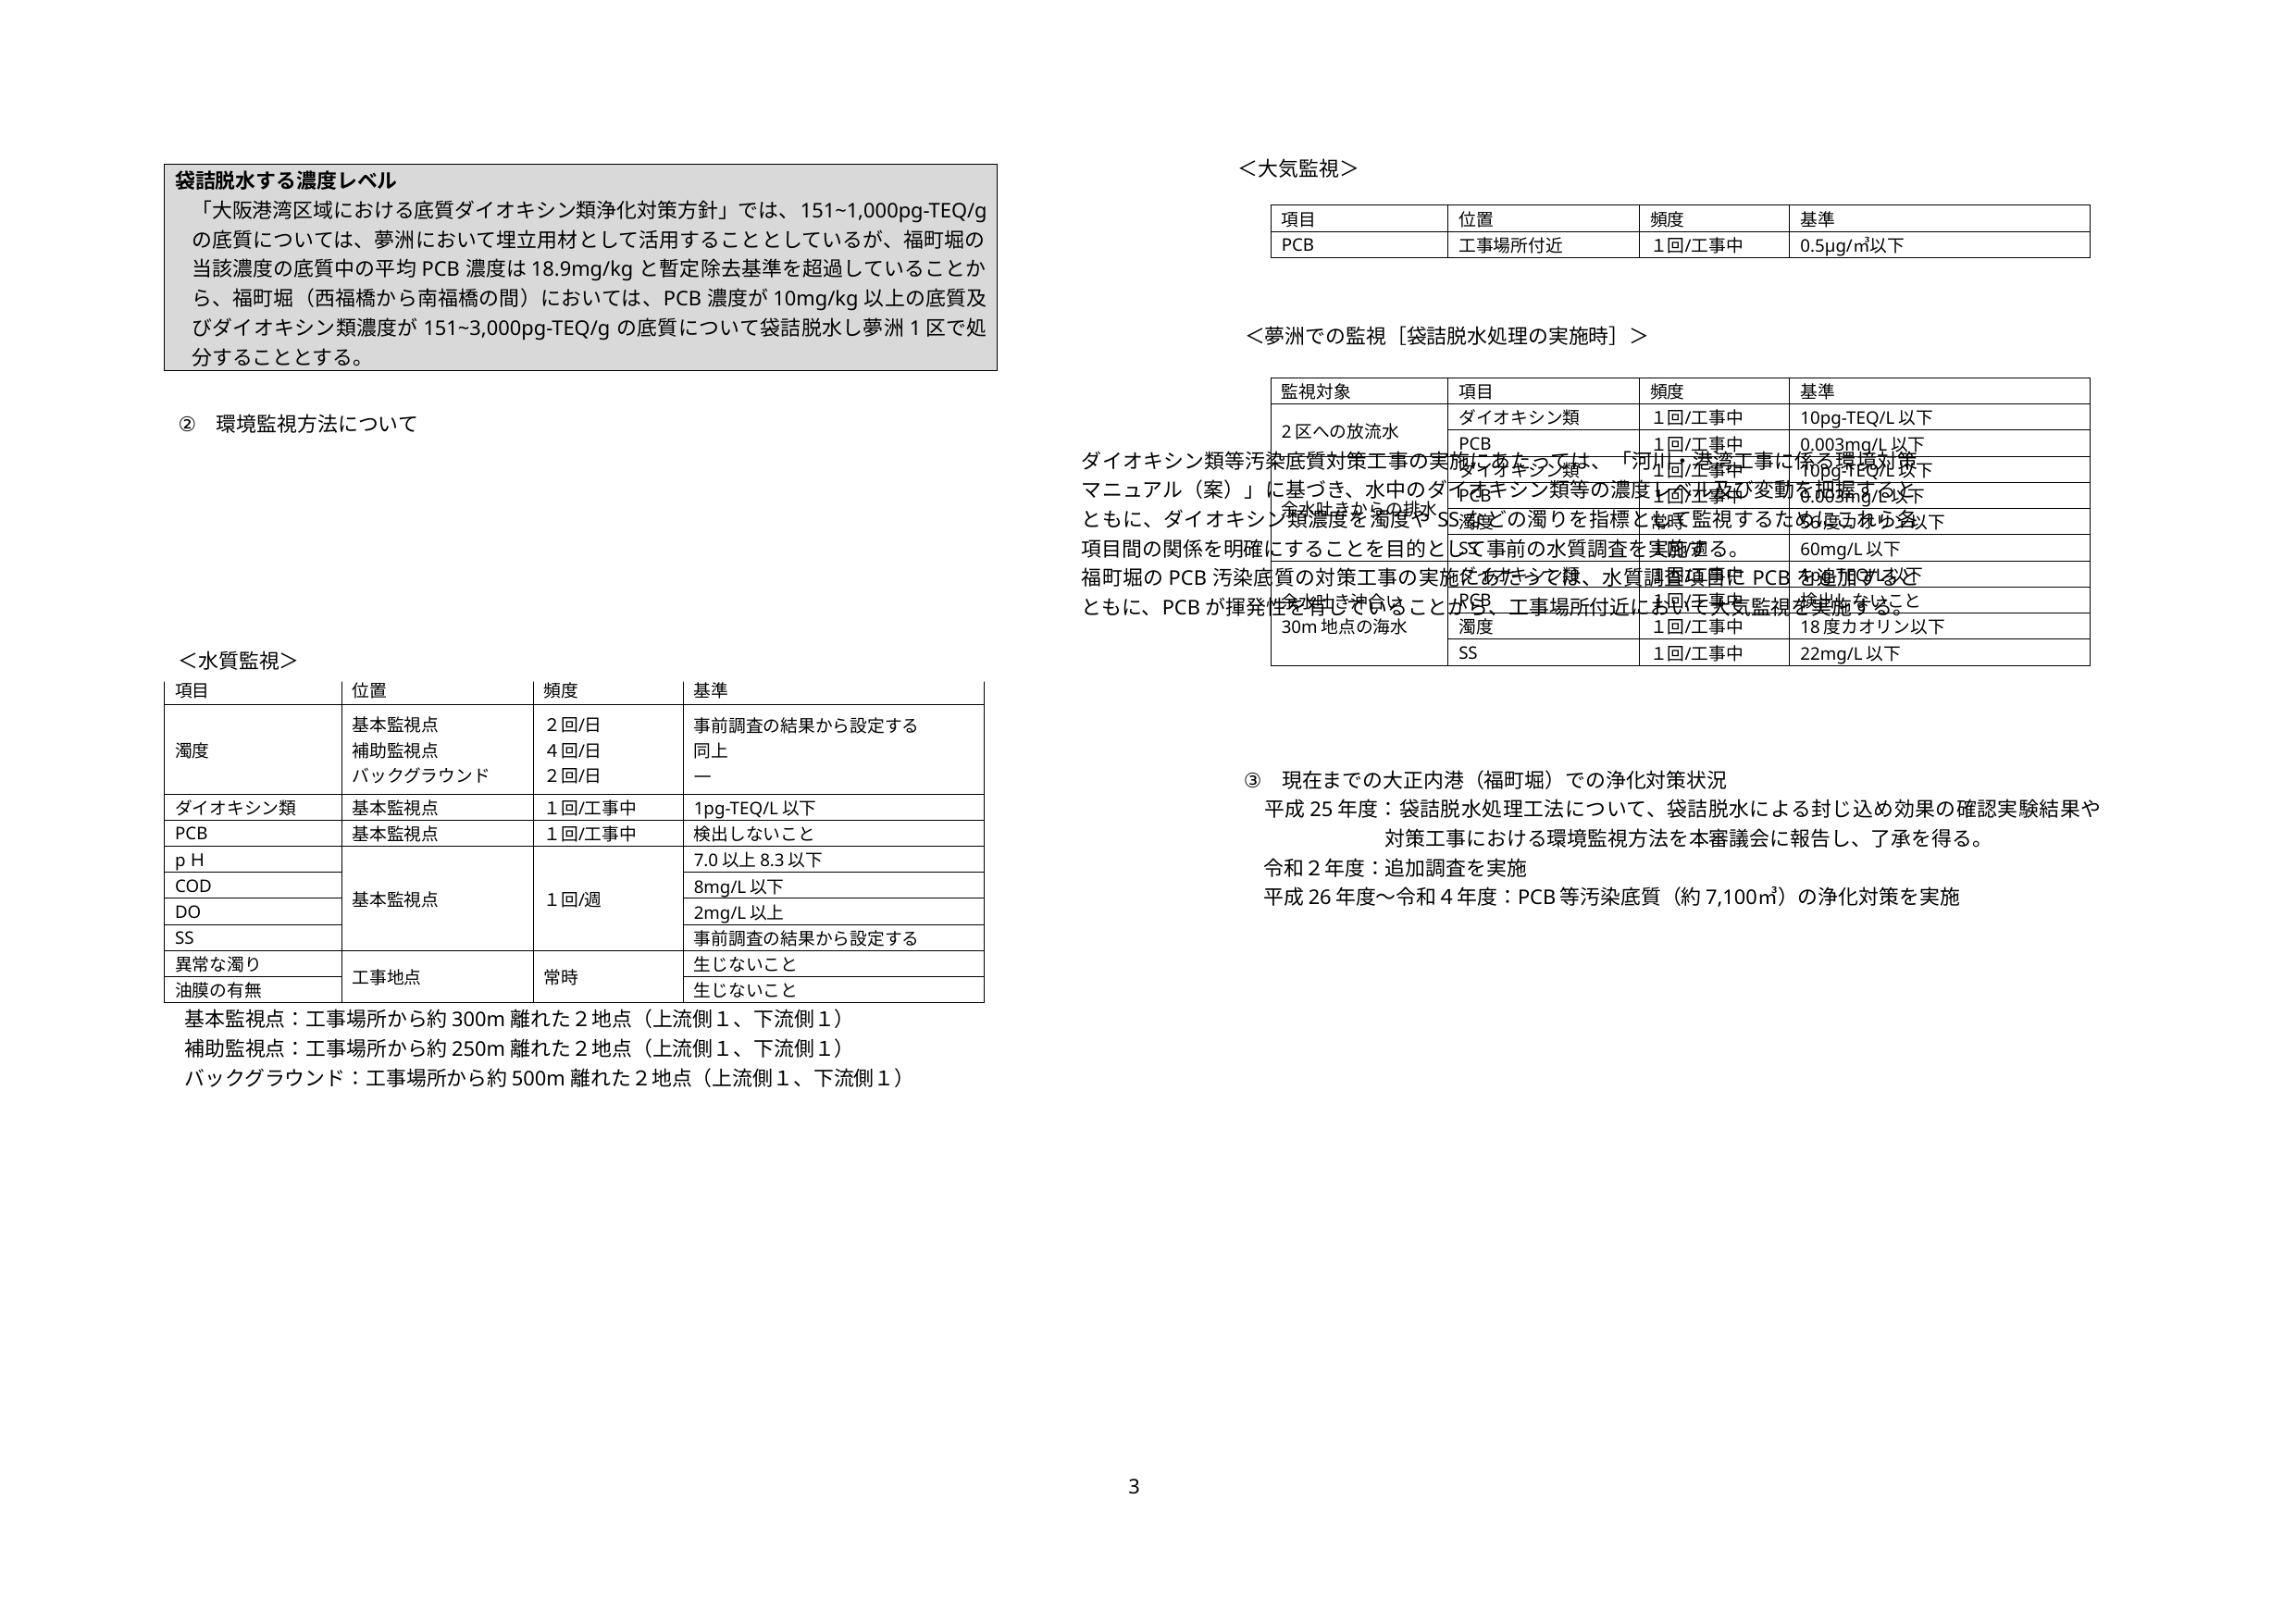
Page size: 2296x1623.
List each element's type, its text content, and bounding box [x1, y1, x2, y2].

table_header 位置 [342, 682, 533, 704]
table_cell １回/工事中 [534, 821, 683, 846]
table_cell PCB [1448, 483, 1639, 508]
table_cell PCB [1272, 232, 1447, 257]
table_header 頻度 [1640, 205, 1789, 230]
table_cell 10pg-TEQ/L以下 [1790, 457, 2090, 482]
table_header 基準 [684, 682, 984, 704]
table_cell １回/工事中 [1640, 483, 1789, 508]
table_cell 余水吐きからの排水 [1272, 457, 1447, 561]
table_cell pＨ [165, 847, 341, 872]
table_cell １回/工事中 [1640, 613, 1789, 638]
table_cell PCB [165, 821, 341, 846]
table_cell 2区への放流水 [1272, 404, 1447, 456]
table_cell SS [165, 925, 341, 950]
table_cell 1pg-TEQ/L以下 [1790, 562, 2090, 587]
table_cell １回/工事中 [1640, 430, 1789, 456]
table_cell １回/工事中 [1640, 232, 1789, 257]
table_cell 7.0以上8.3以下 [684, 847, 984, 872]
table_cell ２回/日 ４回/日 ２回/日 [534, 705, 683, 793]
table_header 項目 [165, 682, 341, 704]
table_cell １回/工事中 [1640, 639, 1789, 665]
table_cell 濁度 [1448, 613, 1639, 638]
table_cell １回/週 [1640, 535, 1789, 561]
table_cell 事前調査の結果から設定する [684, 925, 984, 950]
table_header 監視対象 [1272, 378, 1447, 403]
table_cell 56度カオリン以下 [1790, 509, 2090, 534]
table_cell 8mg/L以下 [684, 873, 984, 898]
table_cell 基本監視点 補助監視点 バックグラウンド [342, 705, 533, 793]
table_cell 22mg/L以下 [1790, 639, 2090, 665]
table_cell PCB [1448, 430, 1639, 456]
table_cell 異常な濁り [165, 951, 341, 976]
table_header 項目 [1272, 205, 1447, 230]
table_header 頻度 [534, 682, 683, 704]
table_cell 基本監視点 [342, 795, 533, 820]
table_cell 0.003mg/L以下 [1790, 430, 2090, 456]
table_cell 基本監視点 [342, 847, 533, 950]
text バックグラウンド：工事場所から約500m 離れた２地点（上流側１、下流側１） [184, 1062, 2104, 1092]
table_cell １回/工事中 [534, 795, 683, 820]
table_cell 生じないこと [684, 977, 984, 1002]
table_cell SS [1448, 639, 1639, 665]
table_cell 基本監視点 [342, 821, 533, 846]
table_cell DO [165, 898, 341, 924]
table_cell ダイオキシン類 [1448, 562, 1639, 587]
table_cell 濁度 [1448, 509, 1639, 534]
table_cell 事前調査の結果から設定する 同上 ― [684, 705, 984, 793]
table_header 基準 [1790, 378, 2090, 403]
table_cell 検出しないこと [684, 821, 984, 846]
table_cell ダイオキシン類 [165, 795, 341, 820]
table_cell 生じないこと [684, 951, 984, 976]
table_cell 1pg-TEQ/L以下 [684, 795, 984, 820]
table_cell 濁度 [165, 705, 341, 793]
table_header 項目 [1448, 378, 1639, 403]
table_cell １回/工事中 [1640, 562, 1789, 587]
table_header 袋詰脱水する濃度レベル 「大阪港湾区域における底質ダイオキシン類浄化対策方針」では、151~1,000pg-TEQ/g の底質については、夢洲において埋立用材として活用することとしているが、福町堀の当該濃度の底質中の平均PCB 濃度は18.9mg/kg と暫定除去基準を超過していることから、福町堀（西福橋から南福橋の間）においては、PCB 濃度が10mg/kg 以上の底質及びダイオキシン類濃度が151~3,000pg-TEQ/g の底質について袋詰脱水し夢洲1区で処分することとする。 [165, 165, 997, 370]
table_header 頻度 [1640, 378, 1789, 403]
table_cell ダイオキシン類 [1448, 457, 1639, 482]
table_cell COD [165, 873, 341, 898]
table_cell 0.003mg/L以下 [1790, 483, 2090, 508]
table_cell SS [1448, 535, 1639, 561]
table_cell 常時 [534, 951, 683, 1002]
table_cell PCB [1448, 588, 1639, 613]
table_cell 2mg/L以上 [684, 898, 984, 924]
table_cell 0.5μg/㎥以下 [1790, 232, 2090, 257]
table_cell １回/工事中 [1640, 404, 1789, 429]
table_cell 10pg-TEQ/L以下 [1790, 404, 2090, 429]
table_header 位置 [1448, 205, 1639, 230]
table_header 基準 [1790, 205, 2090, 230]
table_cell 60mg/L以下 [1790, 535, 2090, 561]
table_cell １回/週 [534, 847, 683, 950]
table_cell 余水吐き沖合い30m地点の海水 [1272, 562, 1447, 665]
table_cell １回/工事中 [1640, 588, 1789, 613]
table_cell １回/工事中 [1640, 457, 1789, 482]
table_cell 工事場所付近 [1448, 232, 1639, 257]
table_cell 検出しないこと [1790, 588, 2090, 613]
table_cell ダイオキシン類 [1448, 404, 1639, 429]
text 基本監視点：工事場所から約300m 離れた２地点（上流側１、下流側１） [184, 1003, 2104, 1033]
table_cell 常時 [1640, 509, 1789, 534]
table_cell 工事地点 [342, 951, 533, 1002]
text 補助監視点：工事場所から約250m 離れた２地点（上流側１、下流側１） [184, 1033, 2104, 1062]
table_cell 18度カオリン以下 [1790, 613, 2090, 638]
table_cell 油膜の有無 [165, 977, 341, 1002]
